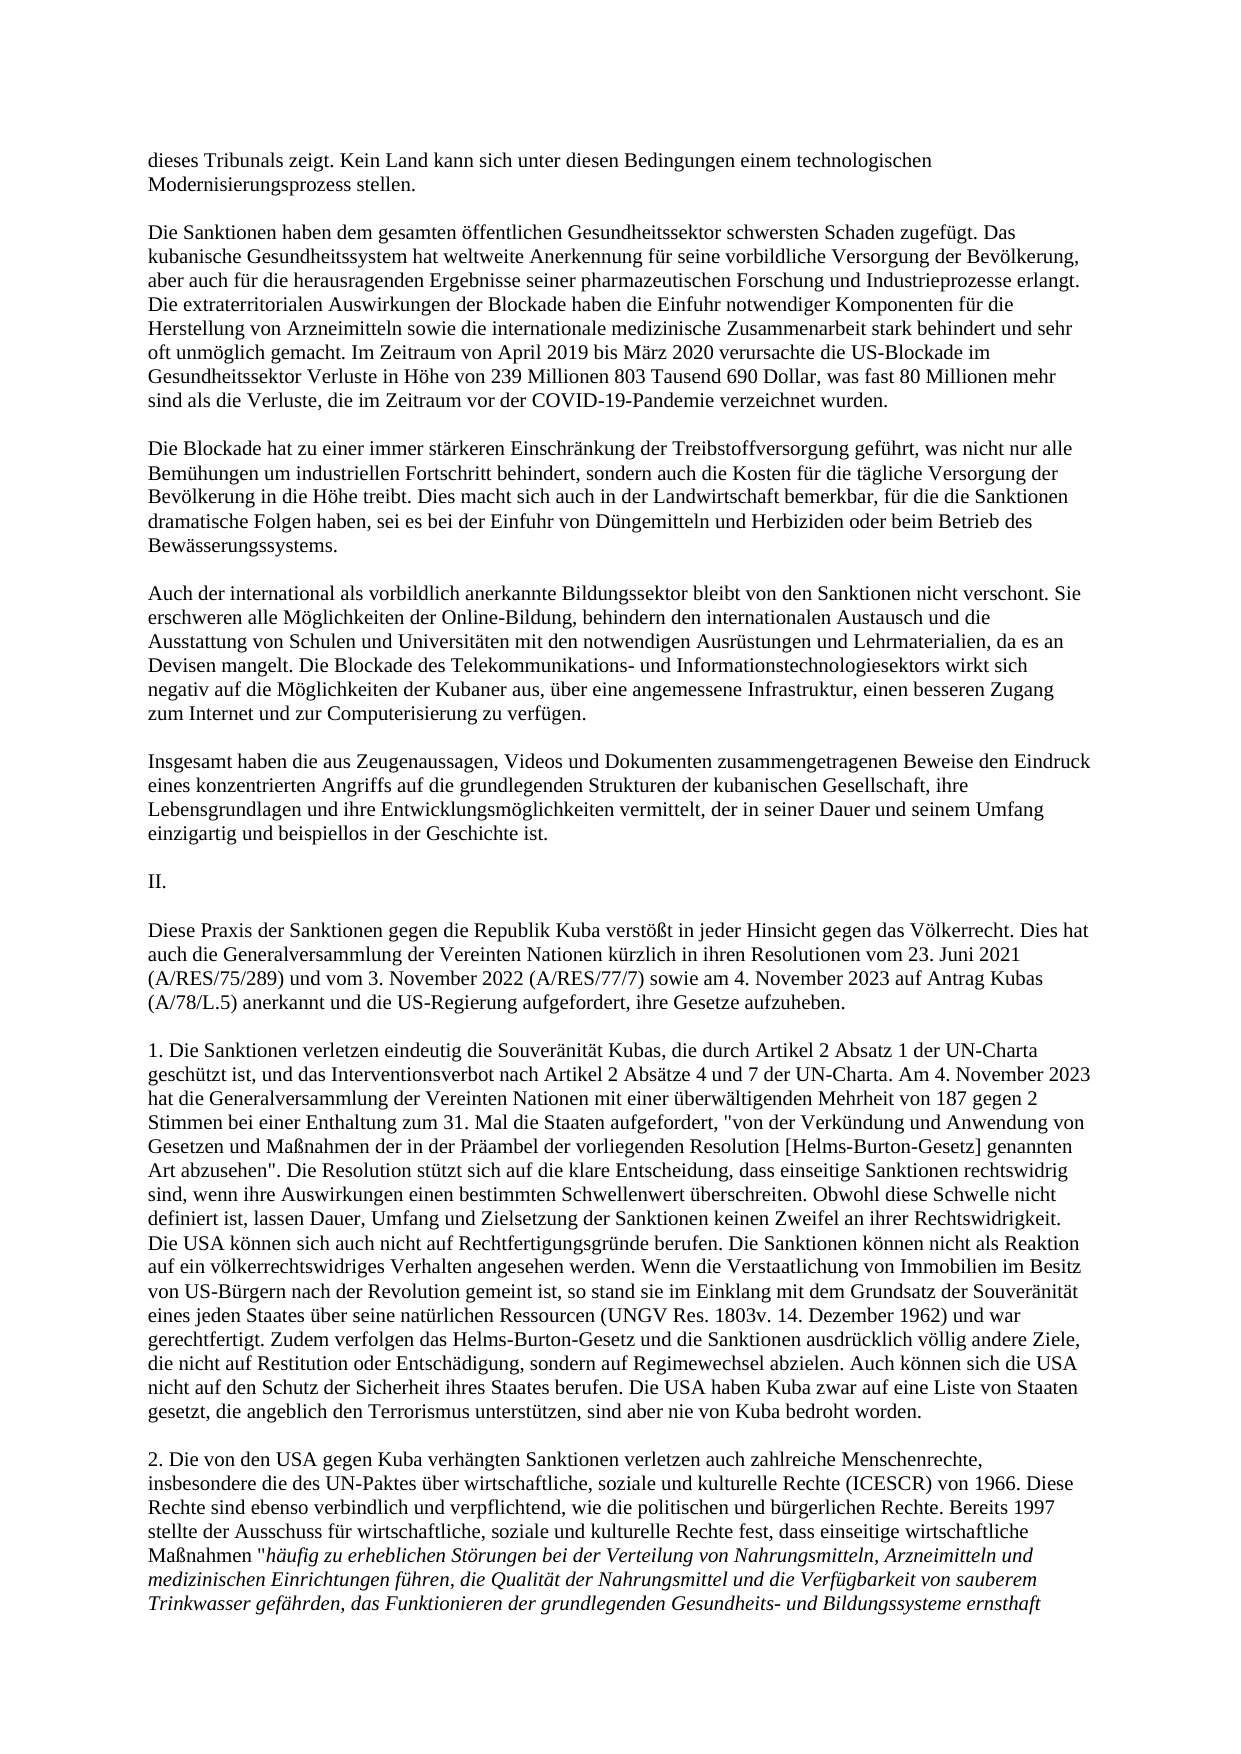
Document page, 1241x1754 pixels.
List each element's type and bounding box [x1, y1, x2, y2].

text [148, 148, 1093, 1615]
